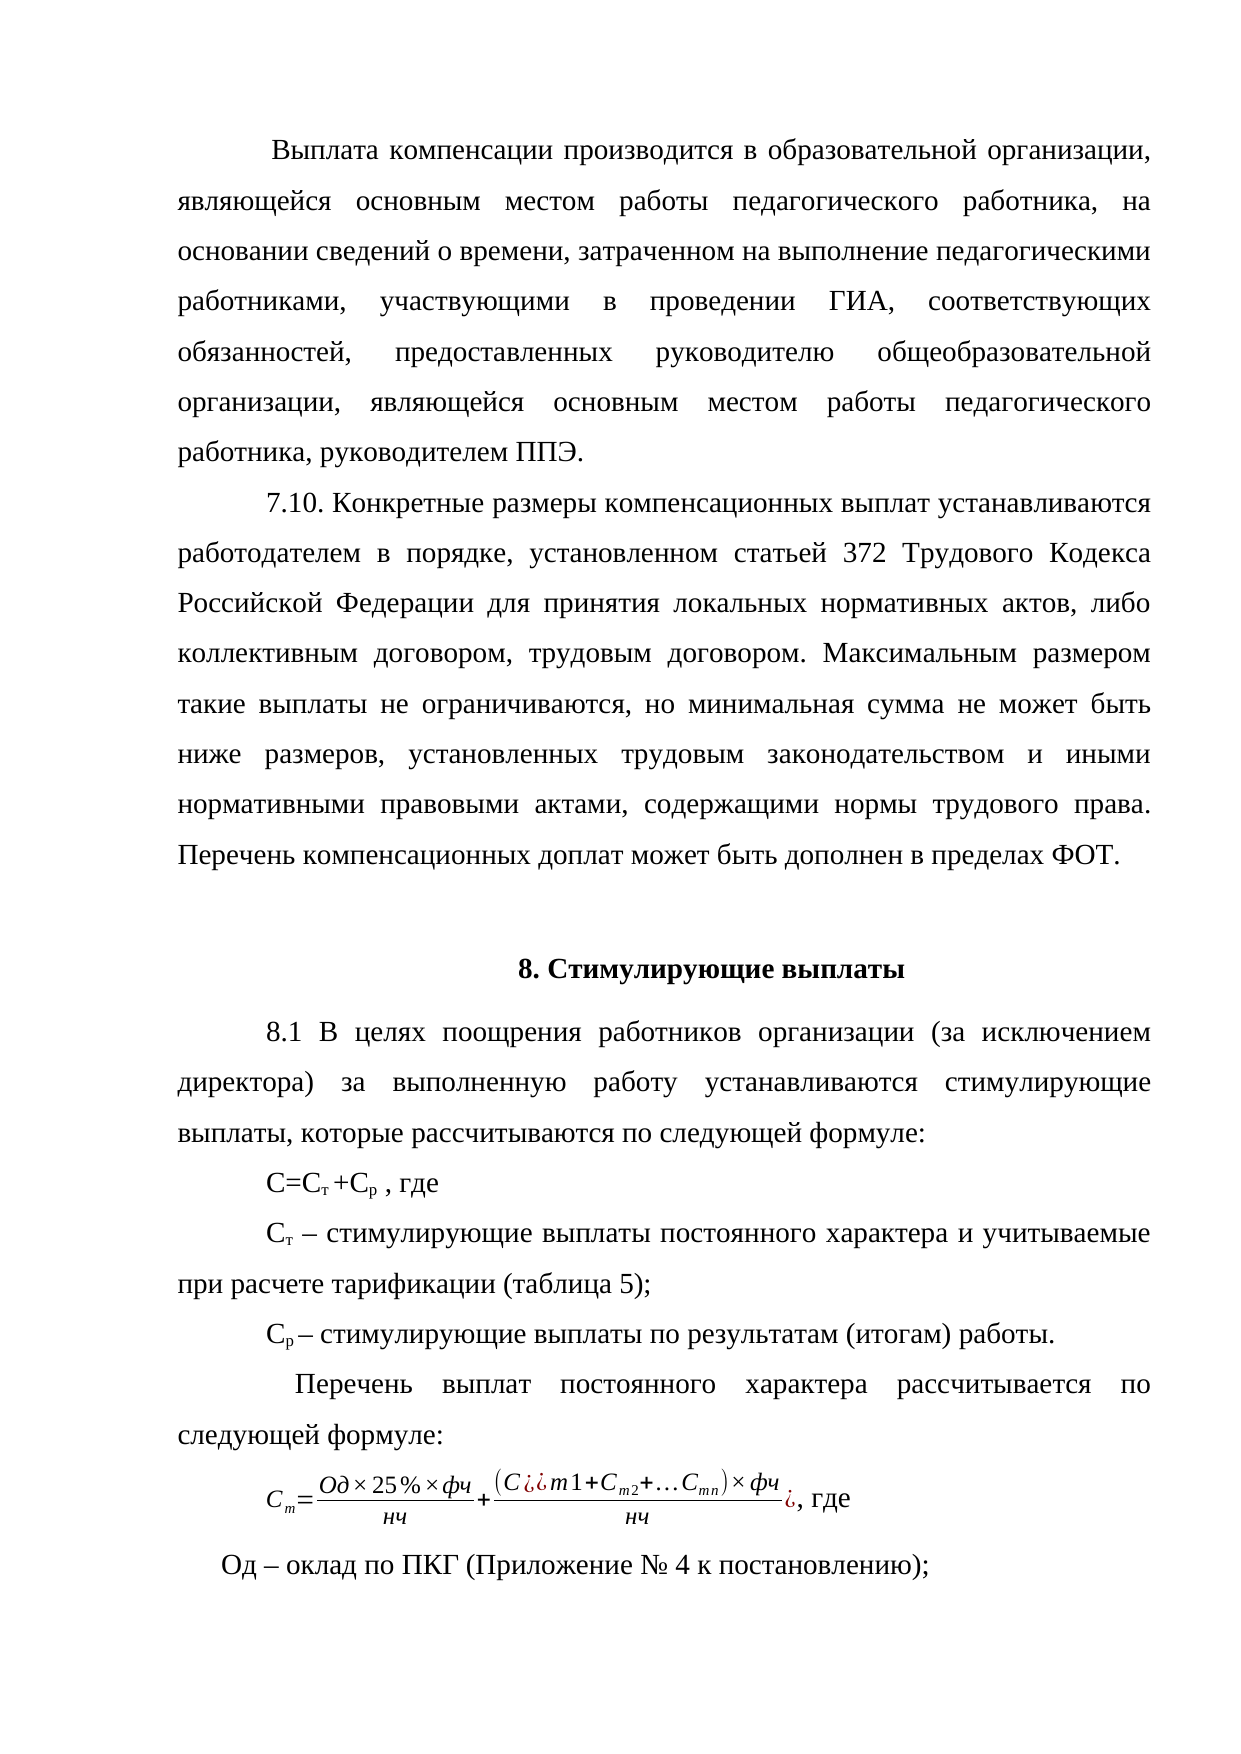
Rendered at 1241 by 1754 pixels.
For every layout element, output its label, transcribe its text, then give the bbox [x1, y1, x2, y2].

text 8. Стимулирующие выплаты [177, 951, 1152, 984]
text , где [177, 1467, 1152, 1530]
text 7.10. Конкретные размеры компенсационных выплат устанавливаются работодателем в порядке, установленном статьей 372 Трудового Кодекса Российской Федерации для принятия локальных нормативных актов, либо коллективным договором, трудовым договором. Максимальным размером такие выплаты не ограничиваются, но минимальная сумма не может быть ниже размеров, установленных трудовым законодательством и иными нормативными правовыми актами, содержащими нормы трудового права. Перечень компенсационных доплат может быть дополнен в пределах ФОТ. [177, 485, 1152, 870]
text Перечень выплат постоянного характера рассчитывается по следующей формуле: [177, 1366, 1152, 1450]
list Од – оклад по ПКГ (Приложение № 4 к постановлению); [177, 1547, 1152, 1581]
text С=Ст +Ср , где [177, 1165, 1152, 1199]
text 8.1 В целях поощрения работников организации (за исключением директора) за выполненную работу устанавливаются стимулирующие выплаты, которые рассчитываются по следующей формуле: [177, 1014, 1152, 1148]
text Выплата компенсации производится в образовательной организации, являющейся основным местом работы педагогического работника, на основании сведений о времени, затраченном на выполнение педагогическими работниками, участвующими в проведении ГИА, соответствующих обязанностей, предоставленных руководителю общеобразовательной организации, являющейся основным местом работы педагогического работника, руководителем ППЭ. [177, 132, 1152, 468]
text Ср – стимулирующие выплаты по результатам (итогам) работы. [177, 1316, 1152, 1350]
text Ст – стимулирующие выплаты постоянного характера и учитываемые при расчете тарификации (таблица 5); [177, 1216, 1152, 1299]
